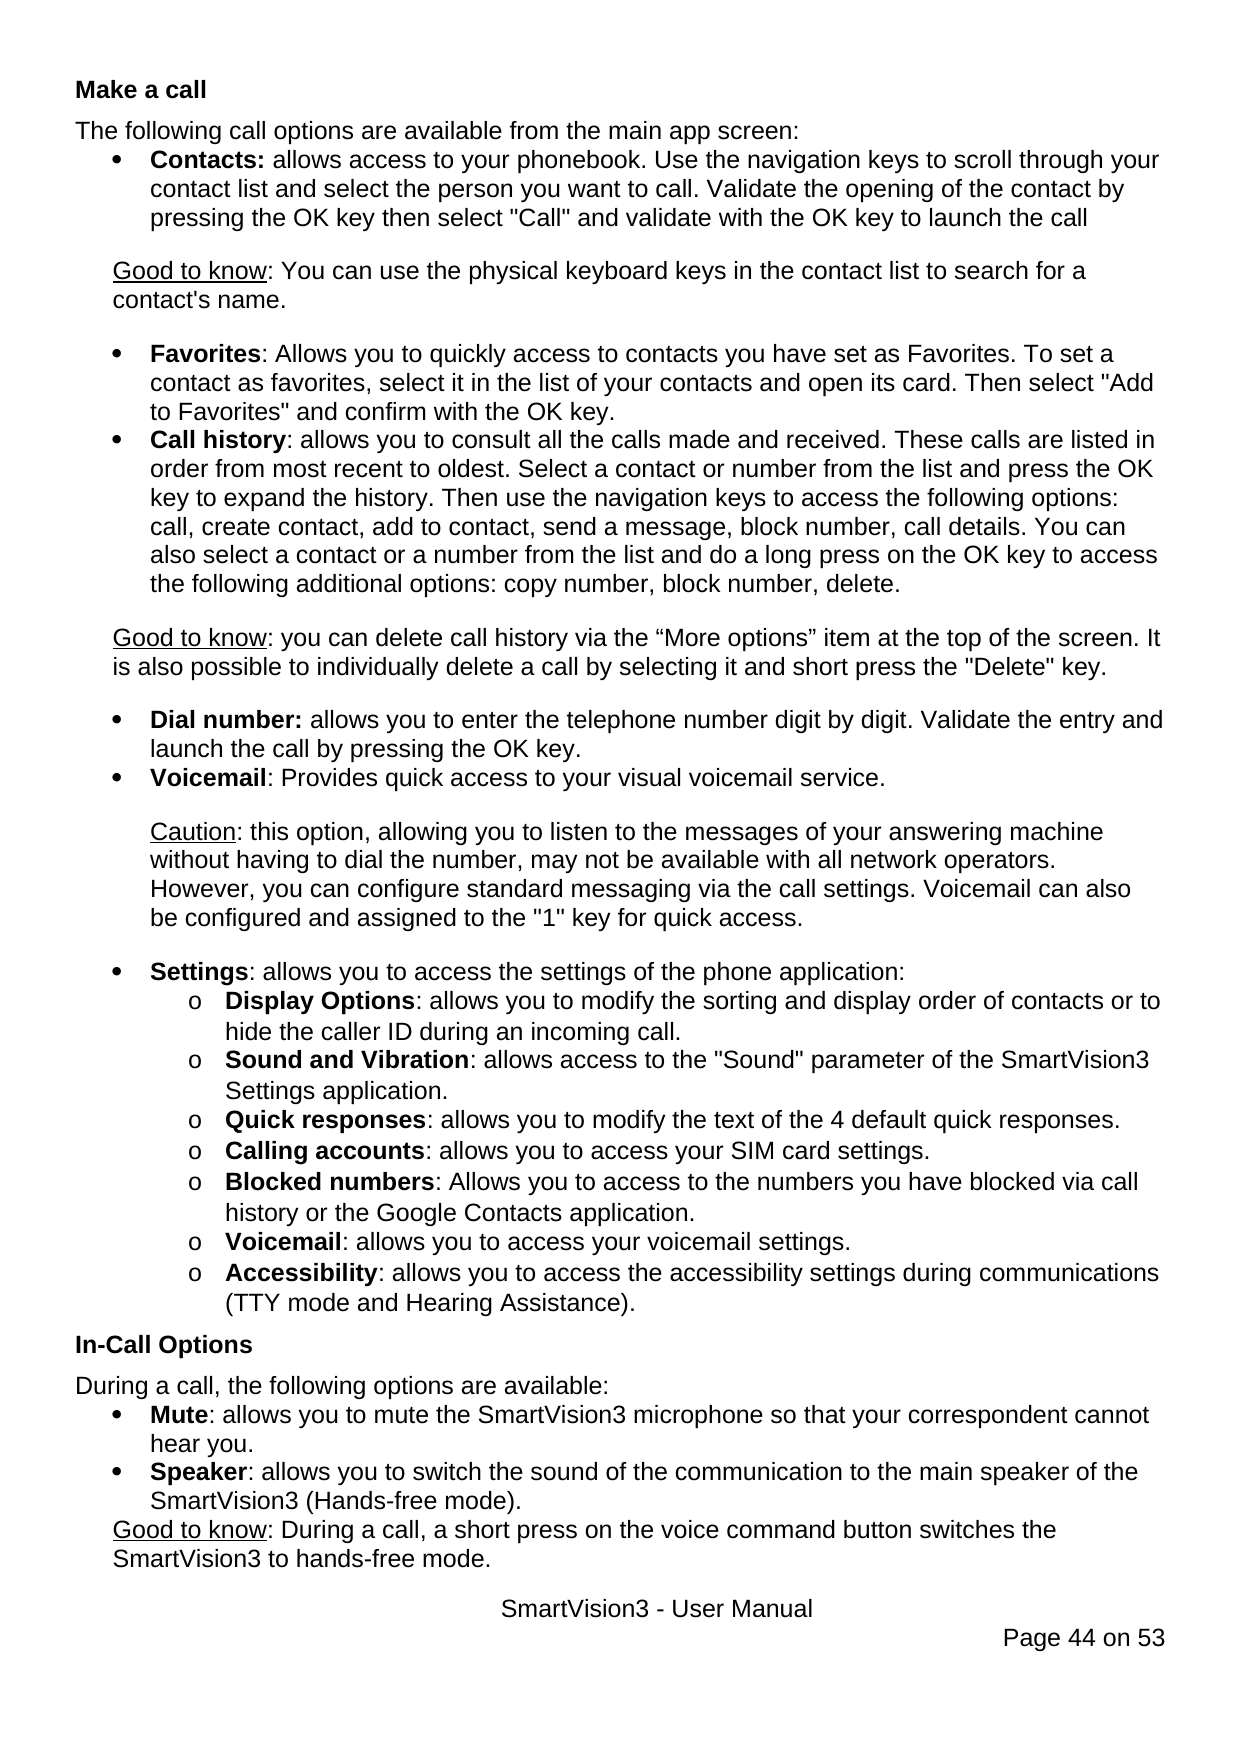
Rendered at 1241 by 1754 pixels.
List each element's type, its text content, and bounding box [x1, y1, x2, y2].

list Voicemail: Provides quick access to your visual voicemail service. [112, 763, 1165, 792]
list Call history: allows you to consult all the calls made and received. These calls are listed in order from most recent to oldest. Select a contact or number from the list and press the OK key to expand the history. Then use the navigation keys to access the following options: call, create contact, add to contact, send a message, block number, call details. You can also select a contact or a number from the list and do a long press on the OK key to access the following additional options: copy number, block number, delete. [112, 425, 1165, 598]
list Calling accounts: allows you to access your SIM card settings. [187, 1136, 1165, 1167]
list Voicemail: allows you to access your voicemail settings. [187, 1227, 1165, 1257]
list Sound and Vibration: allows access to the "Sound" parameter of the SmartVision3 Settings application. [187, 1045, 1165, 1105]
list Blocked numbers: Allows you to access to the numbers you have blocked via call history or the Google Contacts application. [187, 1167, 1165, 1227]
list Settings: allows you to access the settings of the phone application: [112, 957, 1165, 986]
text Good to know: you can delete call history via the “More options” item at the top of the screen. It is also possible to individually delete a call by selecting it and short press the "Delete" key. [112, 623, 1165, 680]
subtitle In-Call Options [75, 1330, 1165, 1358]
list Accessibility: allows you to access the accessibility settings during communications (TTY mode and Hearing Assistance). [187, 1257, 1165, 1317]
subtitle Make a call [75, 75, 1165, 104]
list Mute: allows you to mute the SmartVision3 microphone so that your correspondent cannot hear you. [112, 1400, 1165, 1457]
text The following call options are available from the main app screen: [75, 116, 1165, 145]
text During a call, the following options are available: [75, 1371, 1165, 1400]
list Display Options: allows you to modify the sorting and display order of contacts or to hide the caller ID during an incoming call. [187, 986, 1165, 1045]
list Caution: this option, allowing you to listen to the messages of your answering machine without having to dial the number, may not be available with all network operators. However, you can configure standard messaging via the call settings. Voicemail can also be configured and assigned to the "1" key for quick access. [150, 817, 1165, 932]
list Favorites: Allows you to quickly access to contacts you have set as Favorites. To set a contact as favorites, select it in the list of your contacts and open its card. Then select "Add to Favorites" and confirm with the OK key. [112, 339, 1165, 425]
list Speaker: allows you to switch the sound of the communication to the main speaker of the SmartVision3 (Hands-free mode). [112, 1457, 1165, 1515]
list Quick responses: allows you to modify the text of the 4 default quick responses. [187, 1105, 1165, 1136]
list Dial number: allows you to enter the telephone number digit by digit. Validate the entry and launch the call by pressing the OK key. [112, 705, 1165, 763]
text Good to know: You can use the physical keyboard keys in the contact list to search for a contact's name. [112, 256, 1165, 314]
text Good to know: During a call, a short press on the voice command button switches the SmartVision3 to hands-free mode. [112, 1515, 1165, 1572]
list Contacts: allows access to your phonebook. Use the navigation keys to scroll through your contact list and select the person you want to call. Validate the opening of the contact by pressing the OK key then select "Call" and validate with the OK key to launch the call [112, 145, 1165, 231]
